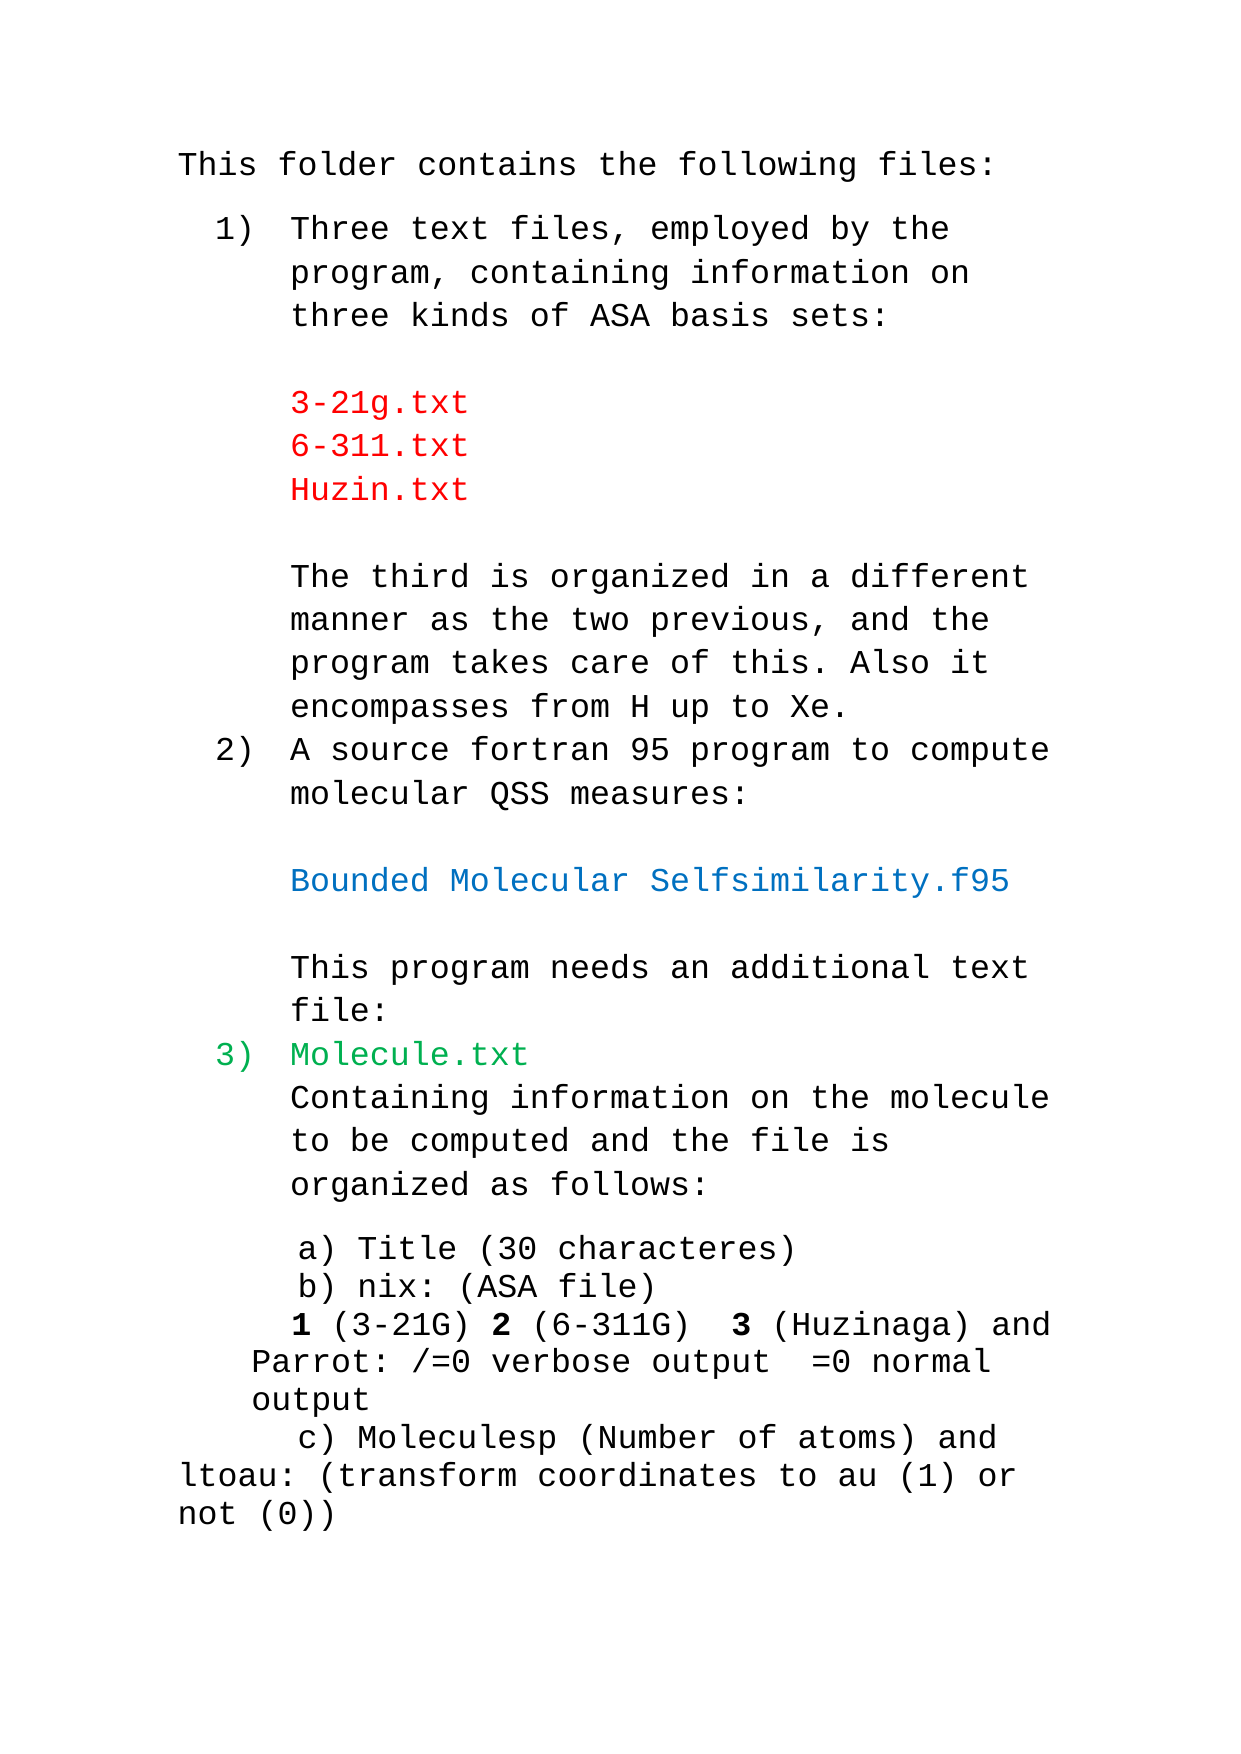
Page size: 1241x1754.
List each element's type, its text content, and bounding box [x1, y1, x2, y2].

list 3-21g.txt [290, 386, 1063, 423]
text This folder contains the following files: [177, 148, 1063, 185]
text a) Title (30 characteres) [177, 1232, 1063, 1269]
list Containing information on the molecule to be computed and the file is organized as follows: [290, 1081, 1063, 1205]
list Bounded Molecular Selfsimilarity.f95 [290, 863, 1063, 901]
list A source fortran 95 program to compute molecular QSS measures: [215, 733, 1063, 814]
text c) Moleculesp (Number of atoms) and ltoau: (transform coordinates to au (1) or not (0)) [177, 1421, 1063, 1534]
list This program needs an additional text file: [290, 950, 1063, 1032]
list 6-311.txt [290, 429, 1063, 467]
list Huzin.txt [290, 472, 1063, 510]
text 1 (3-21G) 2 (6-311G) 3 (Huzinaga) and Parrot: /=0 verbose output =0 normal output [251, 1307, 1063, 1421]
list Molecule.txt [215, 1037, 1063, 1075]
list The third is organized in a different manner as the two previous, and the program takes care of this. Also it encompasses from H up to Xe. [290, 559, 1063, 727]
text b) nix: (ASA file) [177, 1269, 1063, 1307]
list Three text files, employed by the program, containing information on three kinds of ASA basis sets: [215, 212, 1063, 337]
